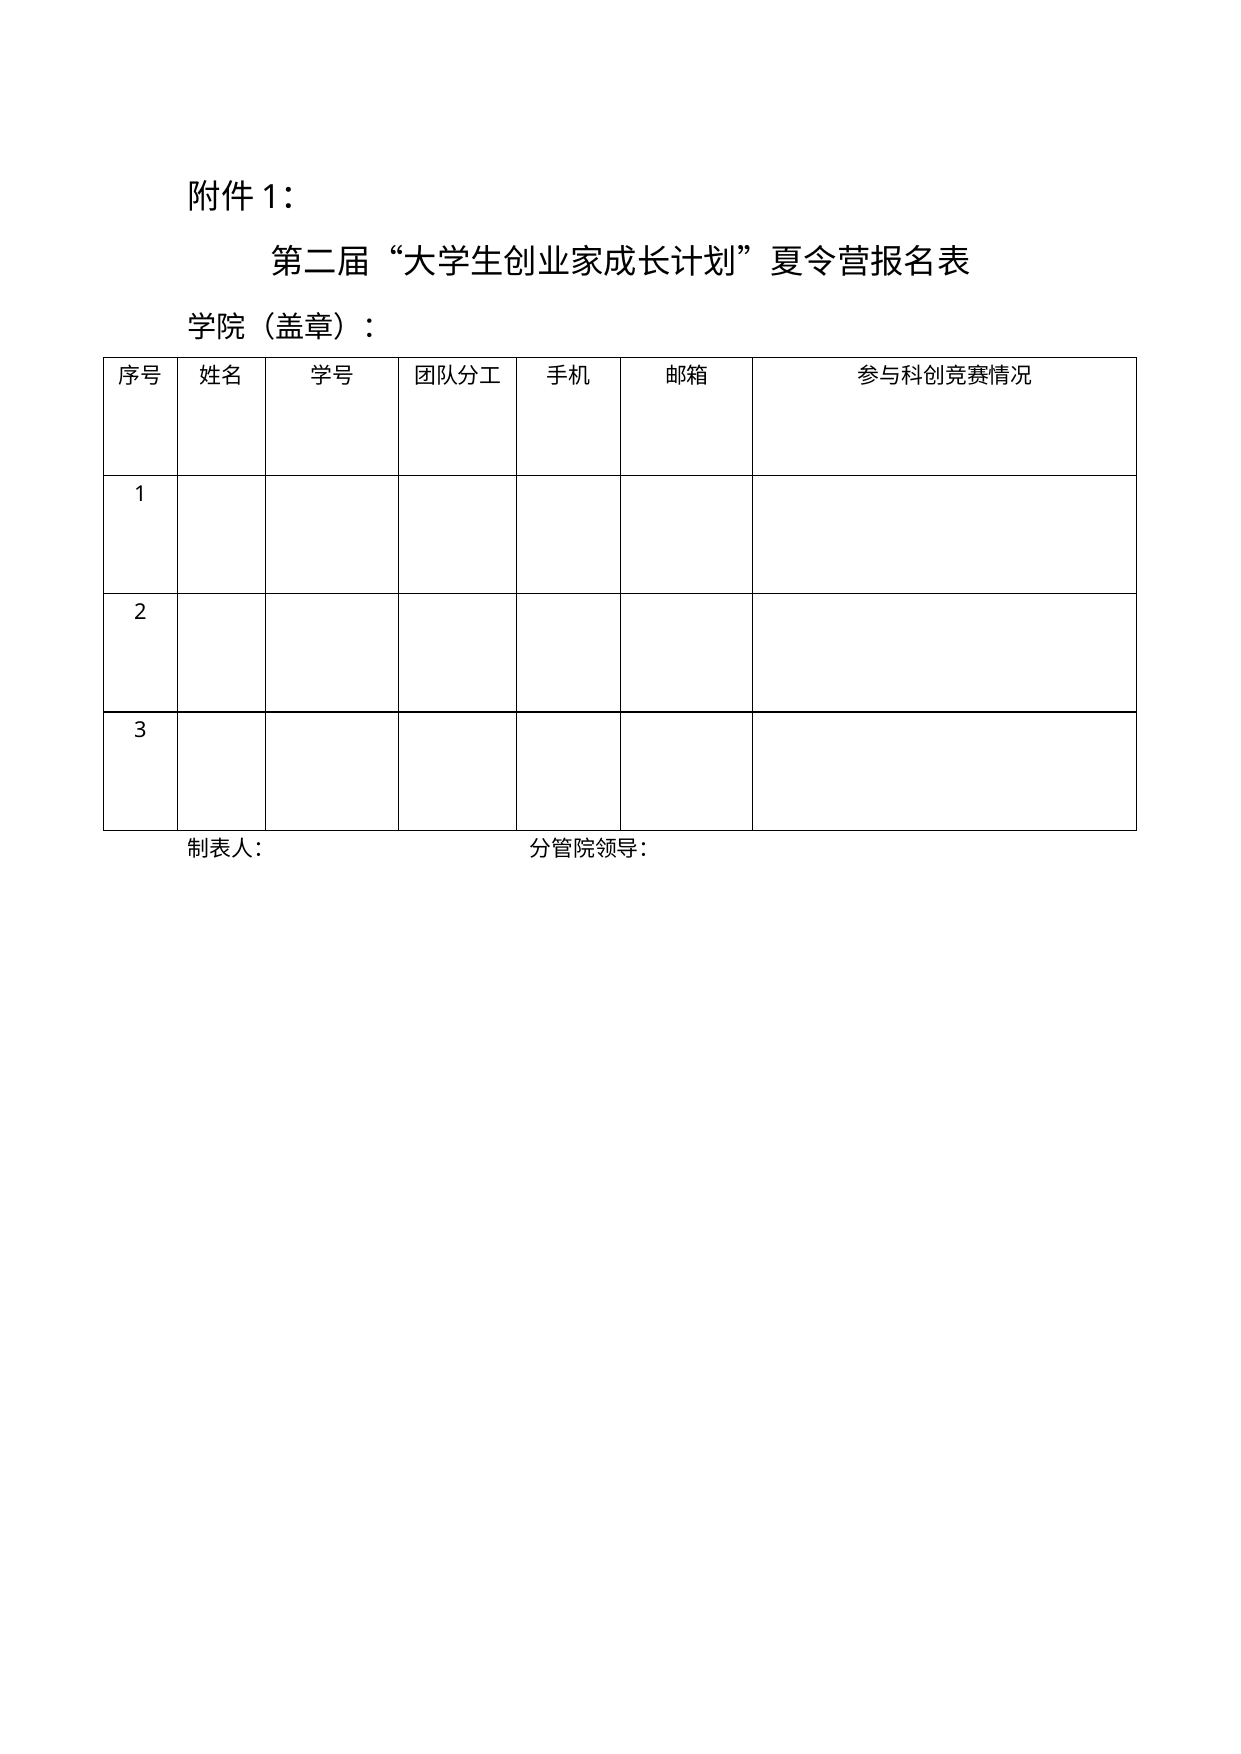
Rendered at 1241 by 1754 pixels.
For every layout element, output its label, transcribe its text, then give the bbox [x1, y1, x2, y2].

text 第二届“大学生创业家成长计划”夏令营报名表 [187, 227, 1053, 292]
table_cell [266, 476, 398, 593]
table_cell [399, 713, 516, 829]
table_cell [178, 713, 265, 829]
table_cell [621, 713, 752, 829]
table_cell [399, 594, 516, 711]
table_header 序号 [104, 358, 177, 475]
table_cell [753, 713, 1136, 829]
text 制表人： 分管院领导： [187, 831, 1053, 863]
text 附件1： [187, 162, 1053, 227]
table_header 姓名 [178, 358, 265, 475]
table_header 邮箱 [621, 358, 752, 475]
table_cell [621, 476, 752, 593]
table_cell [517, 476, 620, 593]
table_cell [399, 476, 516, 593]
table_header 学号 [266, 358, 398, 475]
table_cell [266, 594, 398, 711]
table_cell [621, 594, 752, 711]
table_header 手机 [517, 358, 620, 475]
table_cell [266, 713, 398, 829]
table_cell 2 [104, 594, 177, 711]
table_cell 3 [104, 713, 177, 829]
table_header 参与科创竞赛情况 [753, 358, 1136, 475]
table_cell [753, 594, 1136, 711]
table_cell [178, 476, 265, 593]
table_cell 1 [104, 476, 177, 593]
table_header 团队分工 [399, 358, 516, 475]
text 学院（盖章）： [187, 292, 1053, 357]
table_cell [753, 476, 1136, 593]
table_cell [517, 594, 620, 711]
table_cell [178, 594, 265, 711]
table_cell [517, 713, 620, 829]
